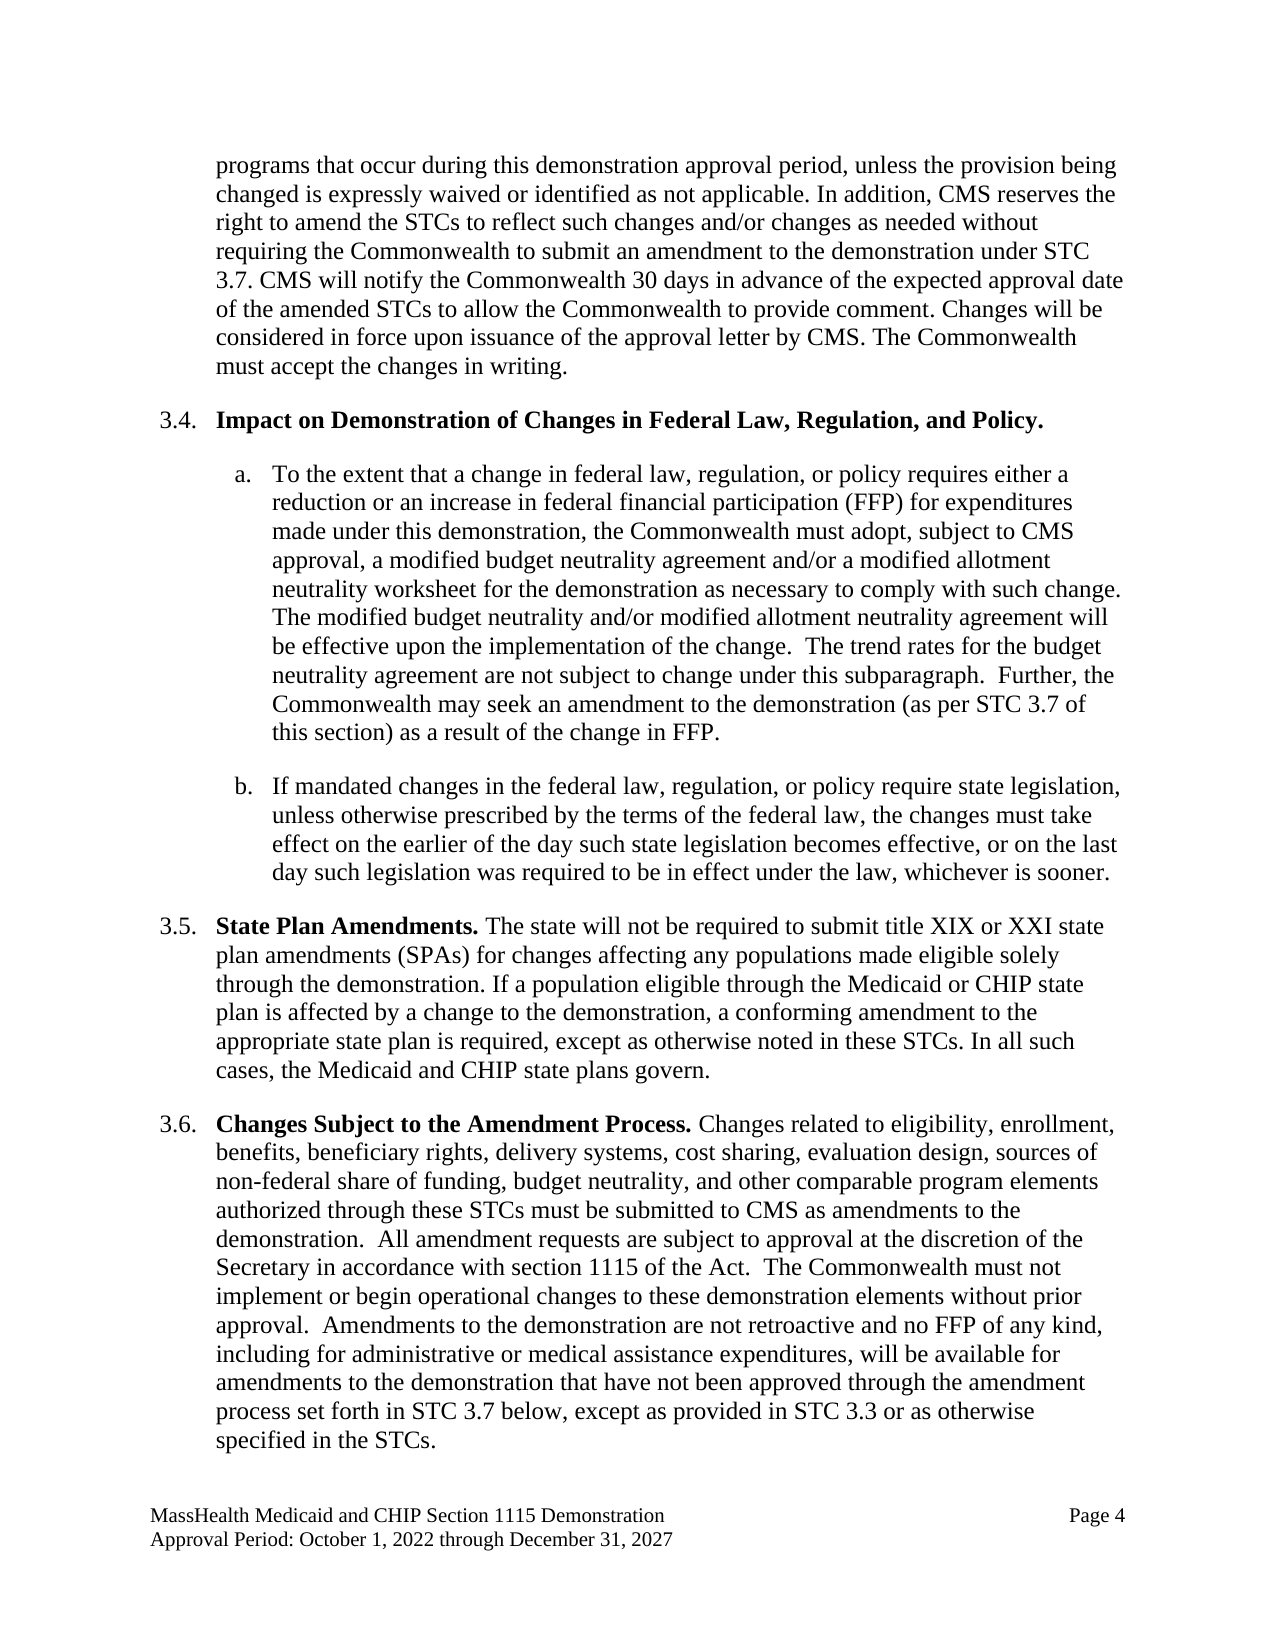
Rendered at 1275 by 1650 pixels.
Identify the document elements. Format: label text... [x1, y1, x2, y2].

list State Plan Amendments. The state will not be required to submit title XIX or XXI state plan amendments (SPAs) for changes affecting any populations made eligible solely through the demonstration. If a population eligible through the Medicaid or CHIP state plan is affected by a change to the demonstration, a conforming amendment to the appropriate state plan is required, except as otherwise noted in these STCs. In all such cases, the Medicaid and CHIP state plans govern. [197, 911, 1125, 1084]
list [197, 150, 1125, 380]
list Impact on Demonstration of Changes in Federal Law, Regulation, and Policy. [197, 405, 1125, 434]
list To the extent that a change in federal law, regulation, or policy requires either a reduction or an increase in federal financial participation (FFP) for expenditures made under this demonstration, the Commonwealth must adopt, subject to CMS approval, a modified budget neutrality agreement and/or a modified allotment neutrality worksheet for the demonstration as necessary to comply with such change. The modified budget neutrality and/or modified allotment neutrality agreement will be effective upon the implementation of the change. The trend rates for the budget neutrality agreement are not subject to change under this subparagraph. Further, the Commonwealth may seek an amendment to the demonstration (as per STC 3.7 of this section) as a result of the change in FFP. [234, 459, 1125, 746]
list Changes Subject to the Amendment Process. Changes related to eligibility, enrollment, benefits, beneficiary rights, delivery systems, cost sharing, evaluation design, sources of non-federal share of funding, budget neutrality, and other comparable program elements authorized through these STCs must be submitted to CMS as amendments to the demonstration. All amendment requests are subject to approval at the discretion of the Secretary in accordance with section 1115 of the Act. The Commonwealth must not implement or begin operational changes to these demonstration elements without prior approval. Amendments to the demonstration are not retroactive and no FFP of any kind, including for administrative or medical assistance expenditures, will be available for amendments to the demonstration that have not been approved through the amendment process set forth in STC 3.7 below, except as provided in STC 3.3 or as otherwise specified in the STCs. [197, 1109, 1125, 1454]
list If mandated changes in the federal law, regulation, or policy require state legislation, unless otherwise prescribed by the terms of the federal law, the changes must take effect on the earlier of the day such state legislation becomes effective, or on the last day such legislation was required to be in effect under the law, whichever is sooner. [234, 771, 1125, 886]
